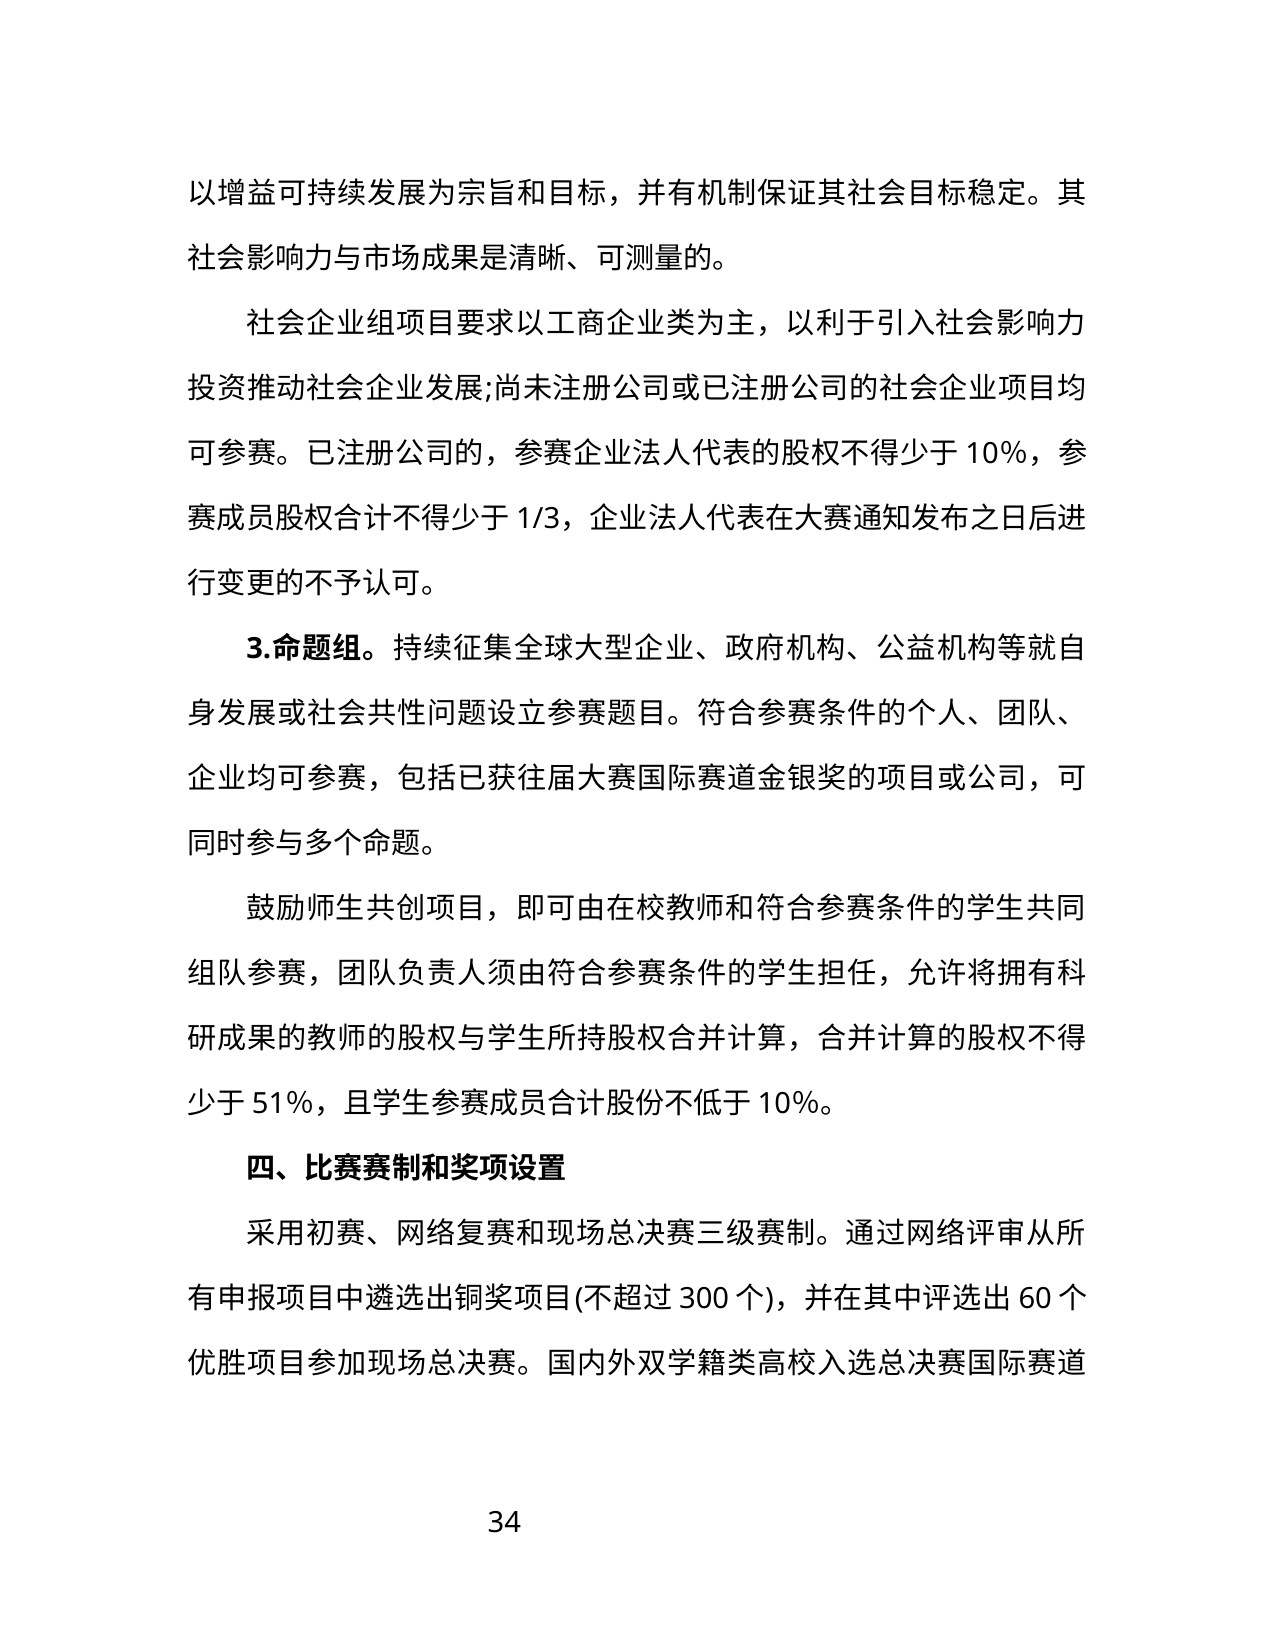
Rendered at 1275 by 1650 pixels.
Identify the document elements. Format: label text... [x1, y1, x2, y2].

text 社会企业组项目要求以工商企业类为主，以利于引入社会影响力投资推动社会企业发展;尚未注册公司或已注册公司的社会企业项目均可参赛。已注册公司的，参赛企业法人代表的股权不得少于10％，参赛成员股权合计不得少于1/3，企业法人代表在大赛通知发布之日后进行变更的不予认可。 [187, 289, 1087, 614]
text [187, 159, 1087, 289]
text 3.命题组。持续征集全球大型企业、政府机构、公益机构等就自身发展或社会共性问题设立参赛题目。符合参赛条件的个人、团队、企业均可参赛，包括已获往届大赛国际赛道金银奖的项目或公司，可同时参与多个命题。 [187, 614, 1087, 874]
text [187, 1199, 1087, 1394]
text 四、比赛赛制和奖项设置 [187, 1134, 1087, 1199]
text 鼓励师生共创项目，即可由在校教师和符合参赛条件的学生共同组队参赛，团队负责人须由符合参赛条件的学生担任，允许将拥有科研成果的教师的股权与学生所持股权合并计算，合并计算的股权不得少于51％，且学生参赛成员合计股份不低于10％。 [187, 874, 1087, 1134]
